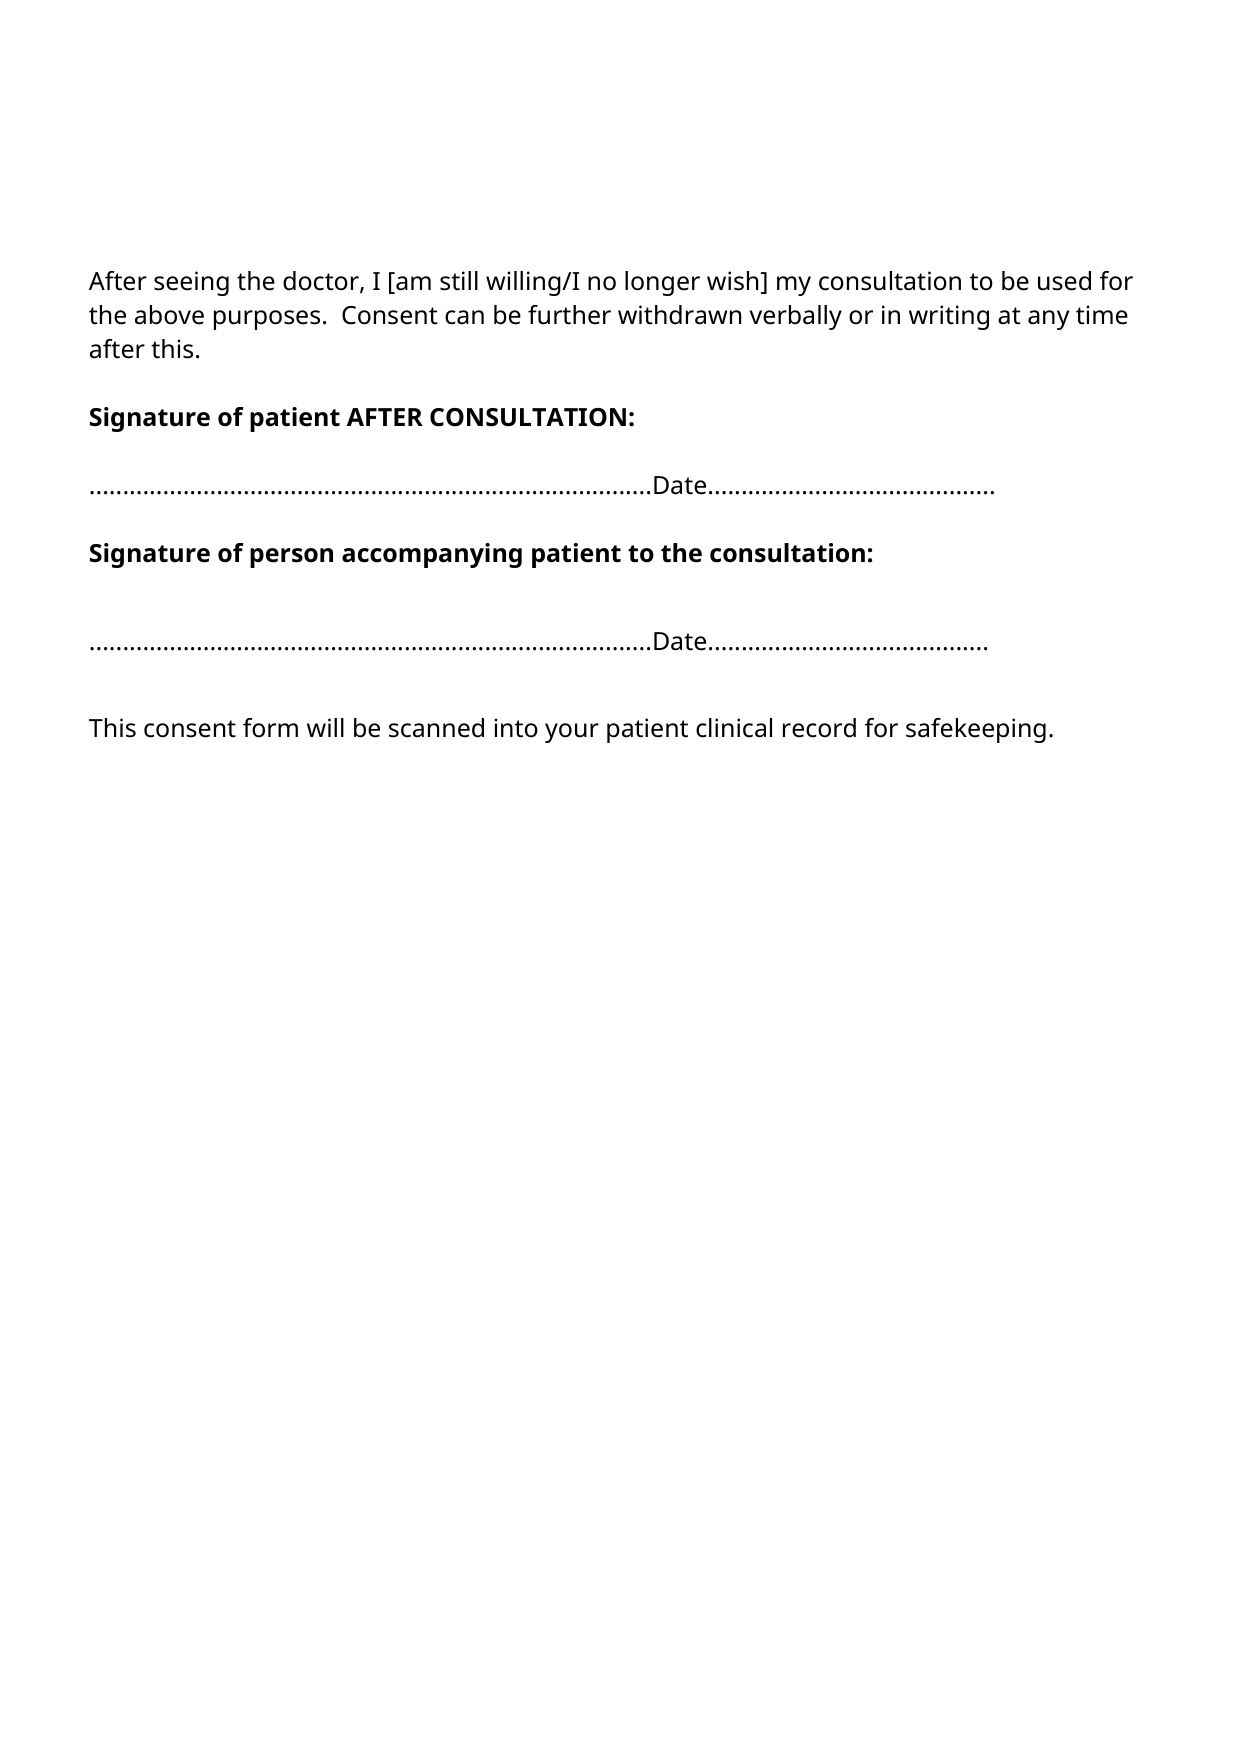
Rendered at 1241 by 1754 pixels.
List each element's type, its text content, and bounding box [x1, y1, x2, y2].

text Signature of person accompanying patient to the consultation: [89, 536, 1152, 570]
text Signature of patient AFTER CONSULTATION: [89, 400, 1152, 434]
text ....................................................................................Date.......................................... [89, 623, 1152, 657]
text This consent form will be scanned into your patient clinical record for safekeeping. [89, 711, 1152, 745]
text After seeing the doctor, I [am still willing/I no longer wish] my consultation to be used for the above purposes. Consent can be further withdrawn verbally or in writing at any time after this. [89, 263, 1152, 366]
text ....................................................................................Date........................................... [89, 468, 1152, 502]
